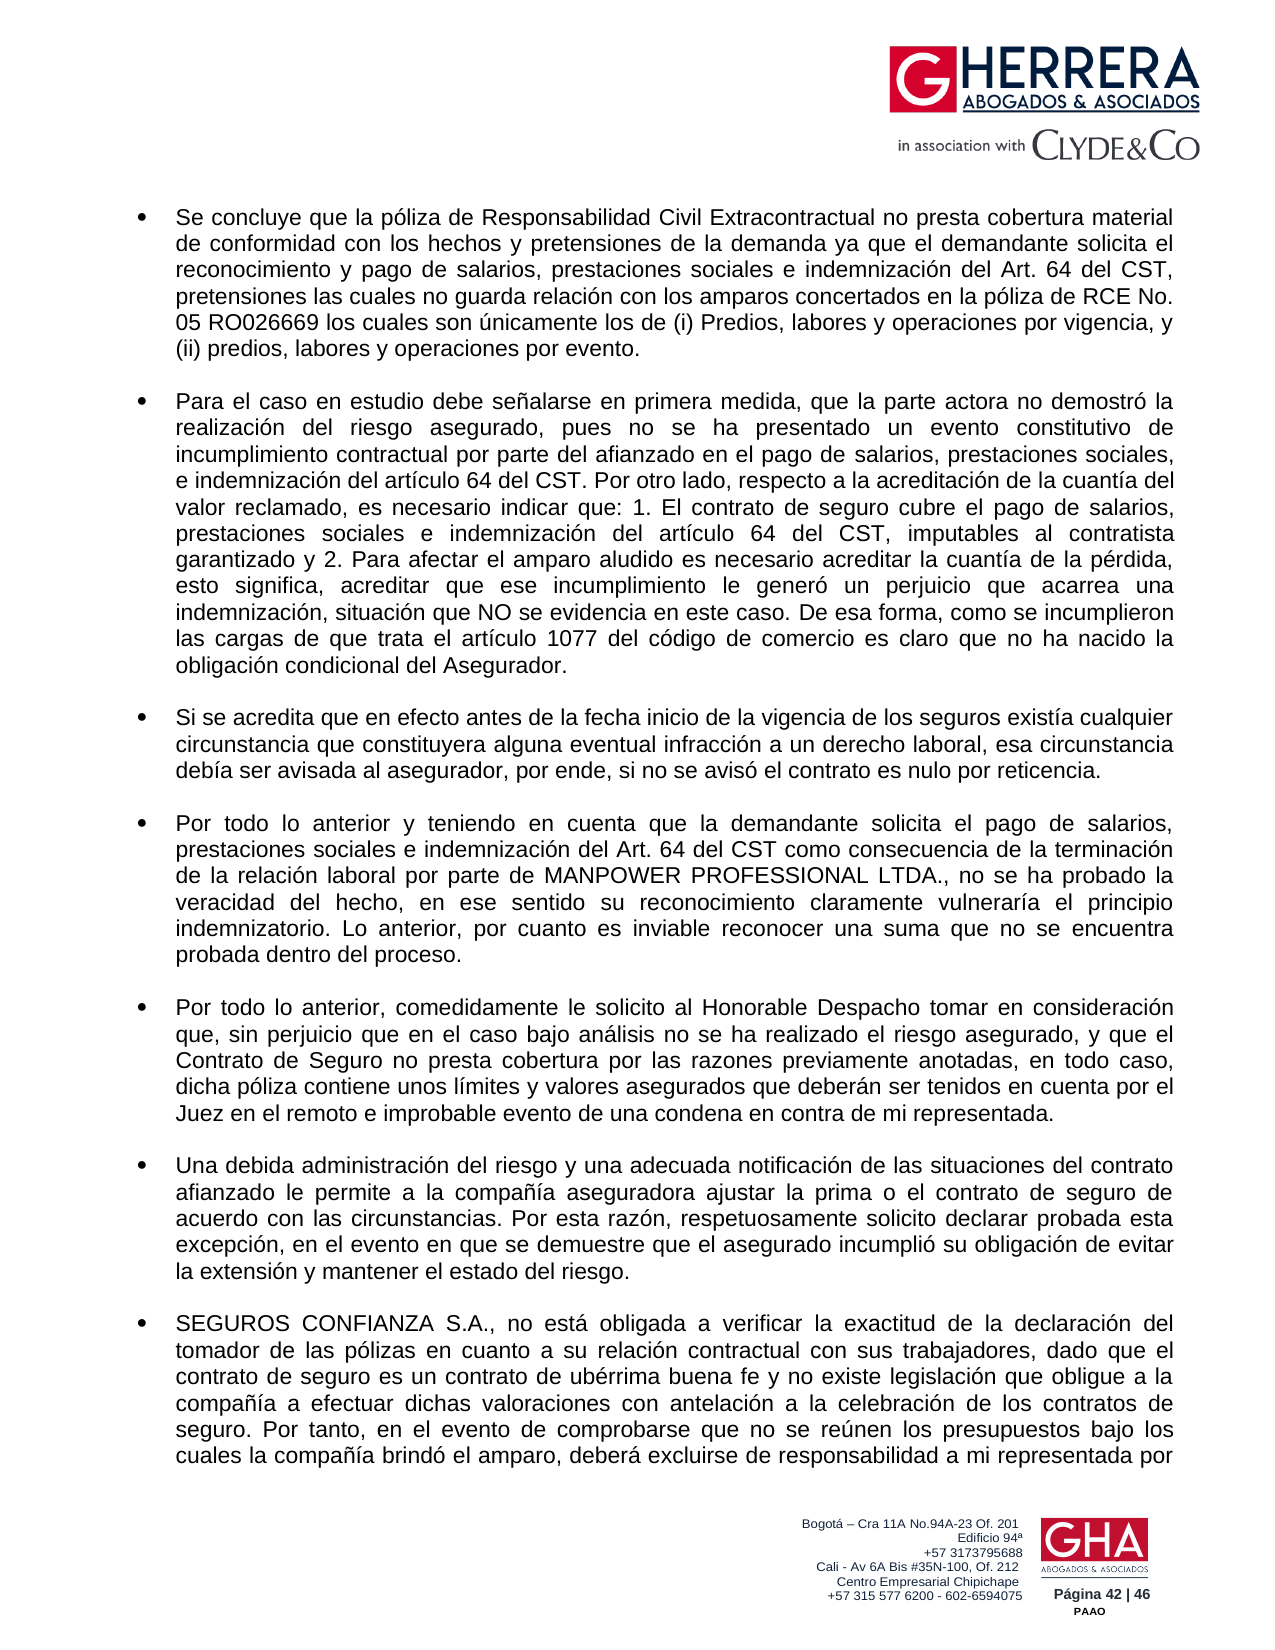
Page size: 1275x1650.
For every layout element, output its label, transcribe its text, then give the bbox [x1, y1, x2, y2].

list Por todo lo anterior, comedidamente le solicito al Honorable Despacho tomar en consideración que, sin perjuicio que en el caso bajo análisis no se ha realizado el riesgo asegurado, y que el Contrato de Seguro no presta cobertura por las razones previamente anotadas, en todo caso, dicha póliza contiene unos límites y valores asegurados que deberán ser tenidos en cuenta por el Juez en el remoto e improbable evento de una condena en contra de mi representada. [138, 994, 1174, 1126]
picture [869, 29, 1220, 177]
list Para el caso en estudio debe señalarse en primera medida, que la parte actora no demostró la realización del riesgo asegurado, pues no se ha presentado un evento constitutivo de incumplimiento contractual por parte del afianzado en el pago de salarios, prestaciones sociales, e indemnización del artículo 64 del CST. Por otro lado, respecto a la acreditación de la cuantía del valor reclamado, es necesario indicar que: 1. El contrato de seguro cubre el pago de salarios, prestaciones sociales e indemnización del artículo 64 del CST, imputables al contratista garantizado y 2. Para afectar el amparo aludido es necesario acreditar la cuantía de la pérdida, esto significa, acreditar que ese incumplimiento le generó un perjuicio que acarrea una indemnización, situación que NO se evidencia en este caso. De esa forma, como se incumplieron las cargas de que trata el artículo 1077 del código de comercio es claro que no ha nacido la obligación condicional del Asegurador. [138, 388, 1174, 678]
list Se concluye que la póliza de Responsabilidad Civil Extracontractual no presta cobertura material de conformidad con los hechos y pretensiones de la demanda ya que el demandante solicita el reconocimiento y pago de salarios, prestaciones sociales e indemnización del Art. 64 del CST, pretensiones las cuales no guarda relación con los amparos concertados en la póliza de RCE No. 05 RO026669 los cuales son únicamente los de (i) Predios, labores y operaciones por vigencia, y (ii) predios, labores y operaciones por evento. [138, 203, 1174, 362]
picture [1034, 1514, 1154, 1582]
list Por todo lo anterior y teniendo en cuenta que la demandante solicita el pago de salarios, prestaciones sociales e indemnización del Art. 64 del CST como consecuencia de la terminación de la relación laboral por parte de MANPOWER PROFESSIONAL LTDA., no se ha probado la veracidad del hecho, en ese sentido su reconocimiento claramente vulneraría el principio indemnizatorio. Lo anterior, por cuanto es inviable reconocer una suma que no se encuentra probada dentro del proceso. [138, 810, 1174, 968]
list Una debida administración del riesgo y una adecuada notificación de las situaciones del contrato afianzado le permite a la compañía aseguradora ajustar la prima o el contrato de seguro de acuerdo con las circunstancias. Por esta razón, respetuosamente solicito declarar probada esta excepción, en el evento en que se demuestre que el asegurado incumplió su obligación de evitar la extensión y mantener el estado del riesgo. [138, 1152, 1174, 1284]
list Si se acredita que en efecto antes de la fecha inicio de la vigencia de los seguros existía cualquier circunstancia que constituyera alguna eventual infracción a un derecho laboral, esa circunstancia debía ser avisada al asegurador, por ende, si no se avisó el contrato es nulo por reticencia. [138, 704, 1174, 783]
